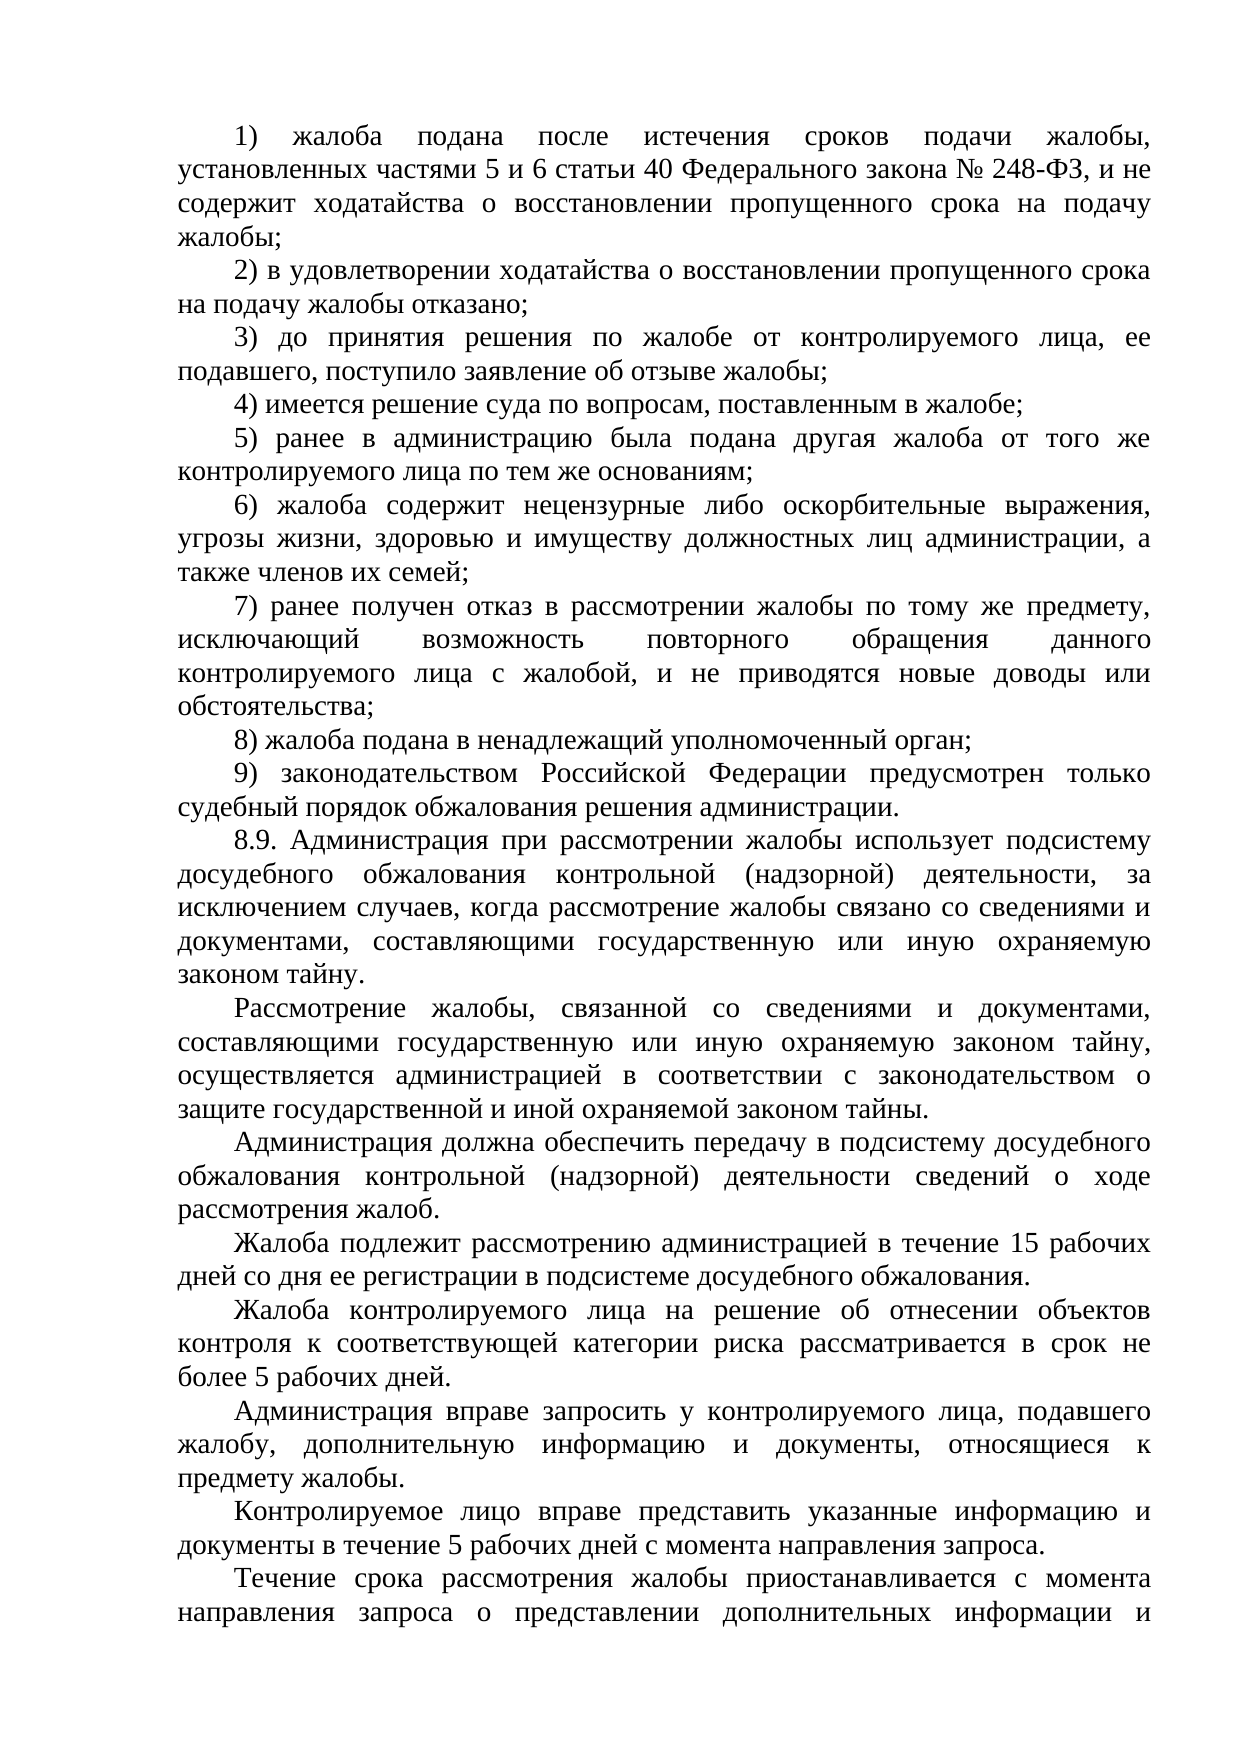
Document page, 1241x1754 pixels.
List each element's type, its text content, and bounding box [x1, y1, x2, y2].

text Администрация вправе запросить у контролируемого лица, подавшего жалобу, дополнительную информацию и документы, относящиеся к предмету жалобы. [177, 1393, 1152, 1493]
text 8) жалоба подана в ненадлежащий уполномоченный орган; [177, 722, 1152, 755]
text 5) ранее в администрацию была подана другая жалоба от того же контролируемого лица по тем же основаниям; [177, 420, 1152, 487]
text Контролируемое лицо вправе представить указанные информацию и документы в течение 5 рабочих дней с момента направления запроса. [177, 1493, 1152, 1560]
text 3) до принятия решения по жалобе от контролируемого лица, ее подавшего, поступило заявление об отзыве жалобы; [177, 319, 1152, 386]
text 2) в удовлетворении ходатайства о восстановлении пропущенного срока на подачу жалобы отказано; [177, 252, 1152, 319]
text Жалоба контролируемого лица на решение об отнесении объектов контроля к соответствующей категории риска рассматривается в срок не более 5 рабочих дней. [177, 1292, 1152, 1393]
text 1) жалоба подана после истечения сроков подачи жалобы, установленных частями 5 и 6 статьи 40 Федерального закона № 248-ФЗ, и не содержит ходатайства о восстановлении пропущенного срока на подачу жалобы; [177, 118, 1152, 252]
text Администрация должна обеспечить передачу в подсистему досудебного обжалования контрольной (надзорной) деятельности сведений о ходе рассмотрения жалоб. [177, 1124, 1152, 1225]
text 4) имеется решение суда по вопросам, поставленным в жалобе; [177, 386, 1152, 420]
text Жалоба подлежит рассмотрению администрацией в течение 15 рабочих дней со дня ее регистрации в подсистеме досудебного обжалования. [177, 1225, 1152, 1292]
text 7) ранее получен отказ в рассмотрении жалобы по тому же предмету, исключающий возможность повторного обращения данного контролируемого лица с жалобой, и не приводятся новые доводы или обстоятельства; [177, 588, 1152, 722]
text 9) законодательством Российской Федерации предусмотрен только судебный порядок обжалования решения администрации. [177, 755, 1152, 822]
text 6) жалоба содержит нецензурные либо оскорбительные выражения, угрозы жизни, здоровью и имуществу должностных лиц администрации, а также членов их семей; [177, 487, 1152, 588]
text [177, 1560, 1152, 1627]
text 8.9. Администрация при рассмотрении жалобы использует подсистему досудебного обжалования контрольной (надзорной) деятельности, за исключением случаев, когда рассмотрение жалобы связано со сведениями и документами, составляющими государственную или иную охраняемую законом тайну. [177, 822, 1152, 990]
text Рассмотрение жалобы, связанной со сведениями и документами, составляющими государственную или иную охраняемую законом тайну, осуществляется администрацией в соответствии с законодательством о защите государственной и иной охраняемой законом тайны. [177, 990, 1152, 1124]
